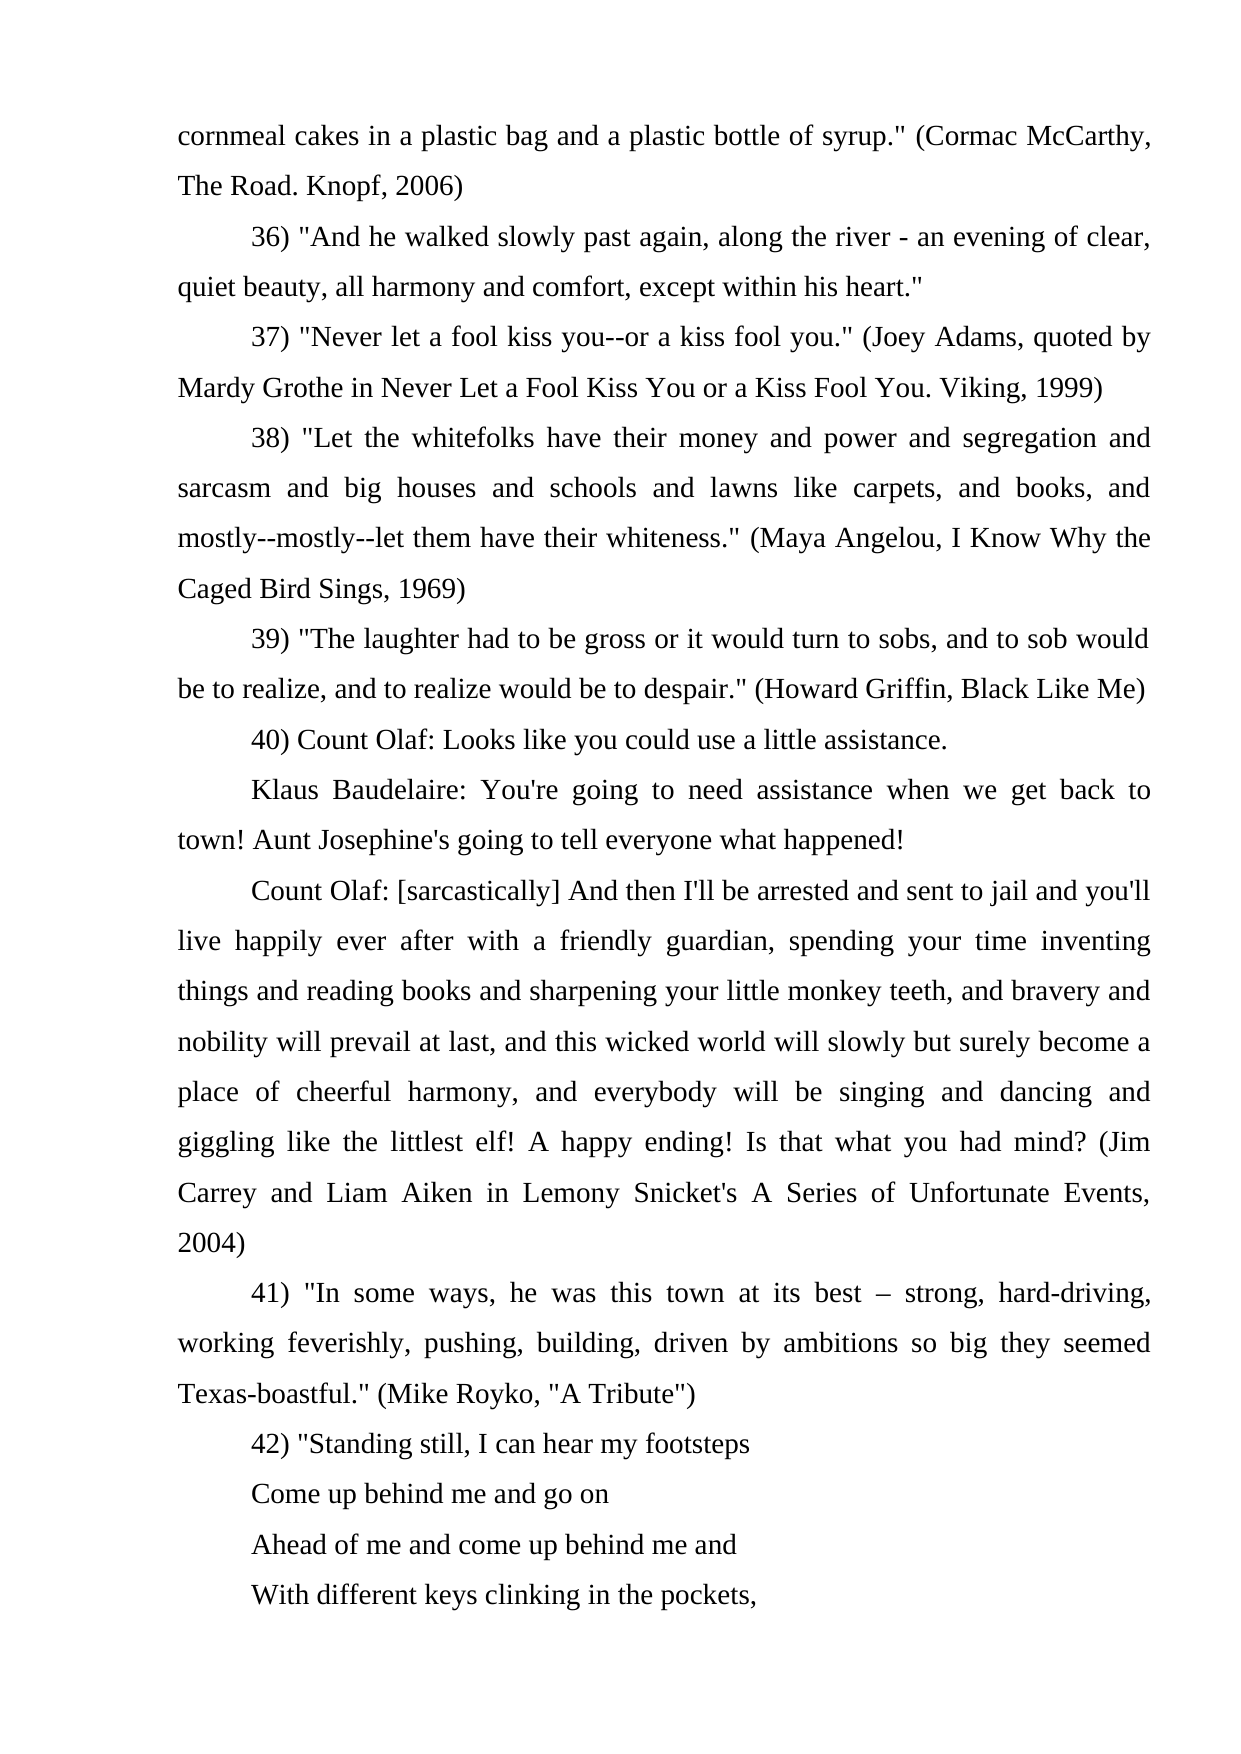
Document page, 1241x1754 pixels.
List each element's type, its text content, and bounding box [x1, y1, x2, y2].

text Come up behind me and go on [177, 1477, 1152, 1510]
text 37) "Never let a fool kiss you--or a kiss fool you." (Joey Adams, quoted by Mardy Grothe in Never Let a Fool Kiss You or a Kiss Fool You. Viking, 1999) [177, 319, 1152, 403]
text Klaus Baudelaire: You're going to need assistance when we get back to town! Aunt Josephine's going to tell everyone what happened! [177, 772, 1152, 856]
text 36) "And he walked slowly past again, along the river - an evening of clear, quiet beauty, all harmony and comfort, except within his heart." [177, 219, 1152, 303]
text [177, 118, 1152, 202]
text 38) "Let the whitefolks have their money and power and segregation and sarcasm and big houses and schools and lawns like carpets, and books, and mostly--mostly--let them have their whiteness." (Maya Angelou, I Know Why the Caged Bird Sings, 1969) [177, 420, 1152, 604]
text 40) Count Olaf: Looks like you could use a little assistance. [177, 722, 1152, 755]
text 39) "The laughter had to be gross or it would turn to sobs, and to sob would be to realize, and to realize would be to despair." (Howard Griffin, Black Like Me) [177, 621, 1152, 705]
text Ahead of me and come up behind me and [177, 1527, 1152, 1560]
text Count Olaf: [sarcastically] And then I'll be arrested and sent to jail and you'll live happily ever after with a friendly guardian, spending your time inventing things and reading books and sharpening your little monkey teeth, and bravery and nobility will prevail at last, and this wicked world will slowly but surely become a place of cheerful harmony, and everybody will be singing and dancing and giggling like the littlest elf! A happy ending! Is that what you had mind? (Jim Carrey and Liam Aiken in Lemony Snicket's A Series of Unfortunate Events, 2004) [177, 873, 1152, 1258]
text 42) "Standing still, I can hear my footsteps [177, 1426, 1152, 1460]
text 41) "In some ways, he was this town at its best – strong, hard-driving, working feverishly, pushing, building, driven by ambitions so big they seemed Texas-boastful." (Mike Royko, "A Tribute") [177, 1275, 1152, 1409]
text With different keys clinking in the pockets, [177, 1577, 1152, 1611]
